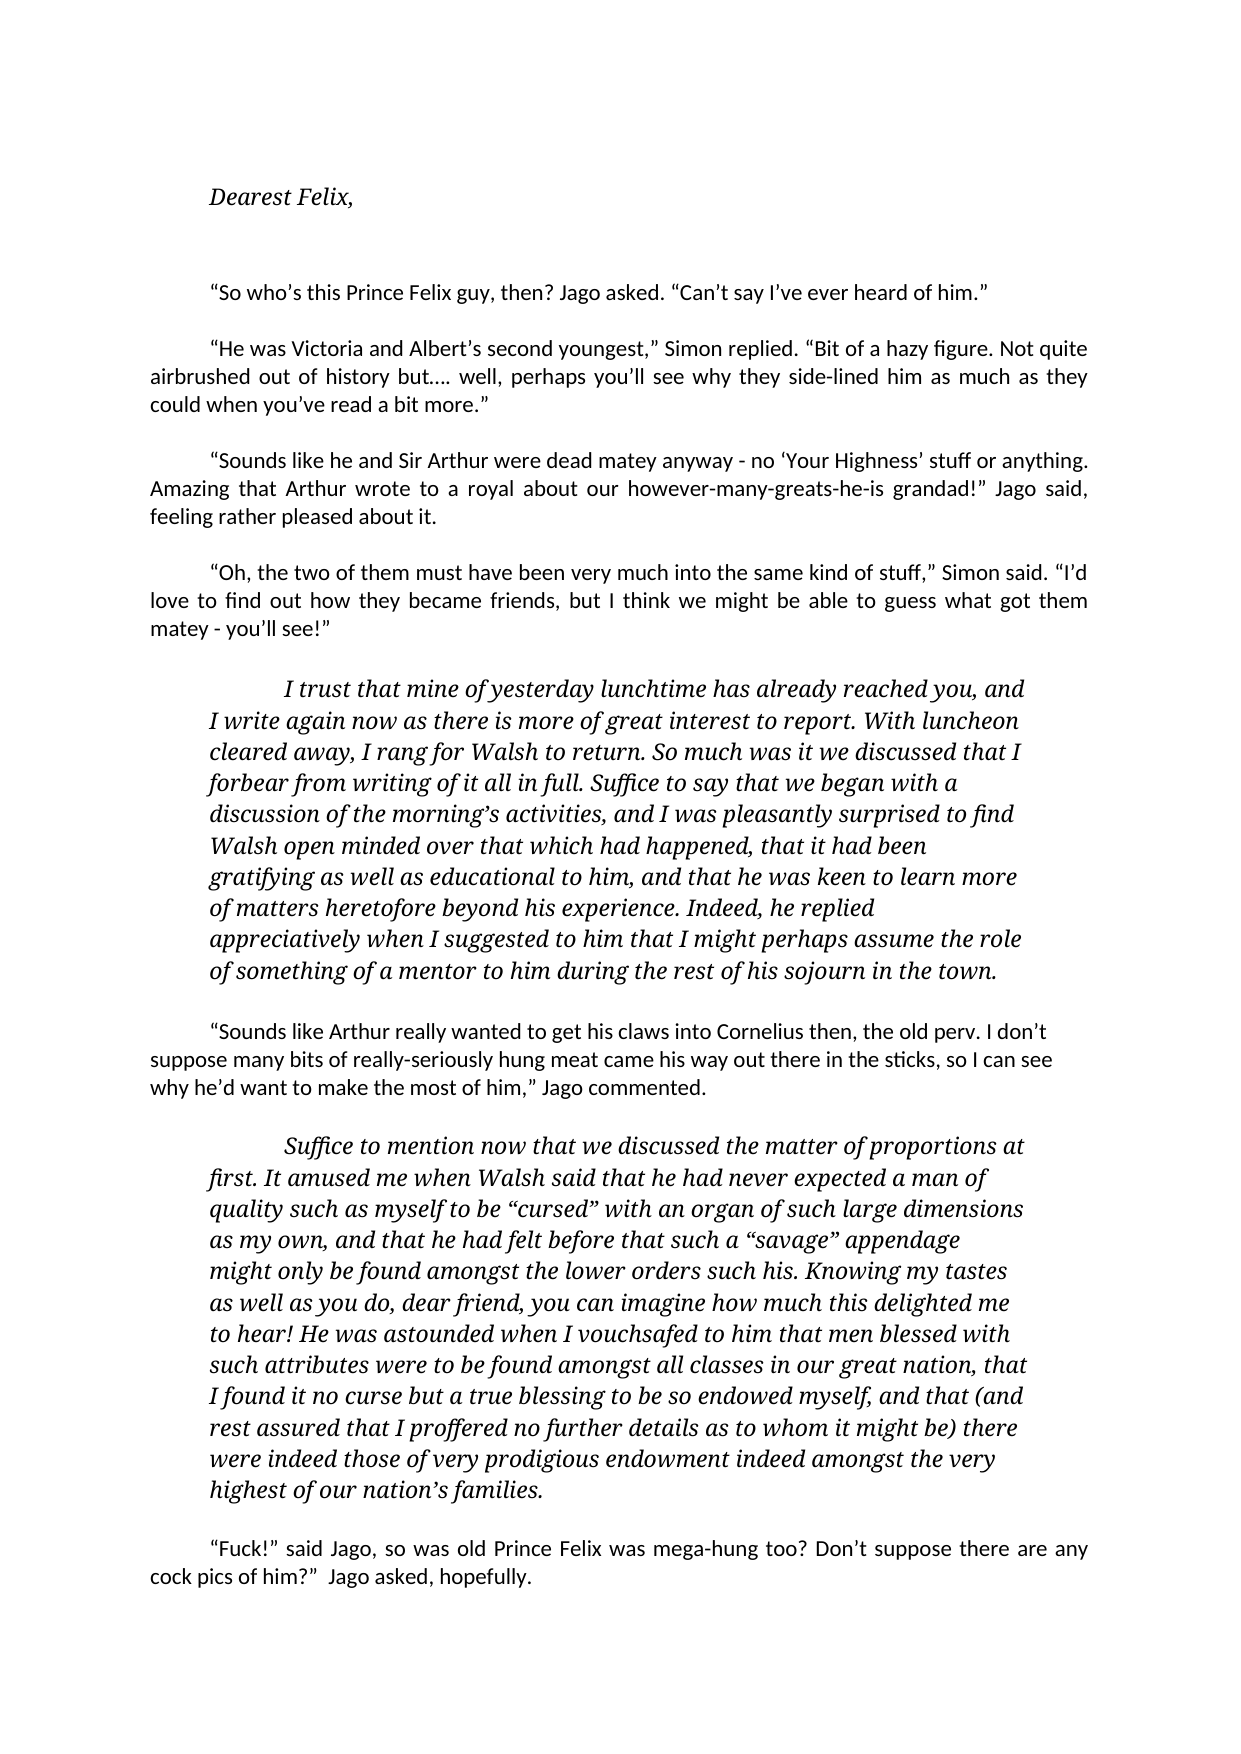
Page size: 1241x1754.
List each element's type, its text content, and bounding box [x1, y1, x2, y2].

text “He was Victoria and Albert’s second youngest,” Simon replied. “Bit of a hazy figure. Not quite airbrushed out of history but…. well, perhaps you’ll see why they side-lined him as much as they could when you’ve read a bit more.” [150, 334, 1090, 418]
text “Fuck!” said Jago, so was old Prince Felix was mega-hung too? Don’t suppose there are any cock pics of him?” Jago asked, hopefully. [150, 1534, 1090, 1591]
text I trust that mine of yesterday lunchtime has already reached you, and I write again now as there is more of great interest to report. With luncheon cleared away, I rang for Walsh to return. So much was it we discussed that I forbear from writing of it all in full. Suffice to say that we began with a discussion of the morning’s activities, and I was pleasantly surprised to find Walsh open minded over that which had happened, that it had been gratifying as well as educational to him, and that he was keen to learn more of matters heretofore beyond his experience. Indeed, he replied appreciatively when I suggested to him that I might perhaps assume the role of something of a mentor to him during the rest of his sojourn in the town. [209, 673, 1031, 986]
text “Oh, the two of them must have been very much into the same kind of stuff,” Simon said. “I’d love to find out how they became friends, but I think we might be able to guess what got them matey - you’ll see!” [150, 558, 1090, 642]
text “So who’s this Prince Felix guy, then? Jago asked. “Can’t say I’ve ever heard of him.” [150, 278, 1090, 306]
text “Sounds like Arthur really wanted to get his claws into Cornelius then, the old perv. I don’t suppose many bits of really-seriously hung meat came his way out there in the sticks, so I can see why he’d want to make the most of him,” Jago commented. [150, 1017, 1090, 1101]
text Dearest Felix, [209, 181, 1031, 212]
text Suffice to mention now that we discussed the matter of proportions at first. It amused me when Walsh said that he had never expected a man of quality such as myself to be “cursed” with an organ of such large dimensions as my own, and that he had felt before that such a “savage” appendage might only be found amongst the lower orders such his. Knowing my tastes as well as you do, dear friend, you can imagine how much this delighted me to hear! He was astounded when I vouchsafed to him that men blessed with such attributes were to be found amongst all classes in our great nation, that I found it no curse but a true blessing to be so endowed myself, and that (and rest assured that I proffered no further details as to whom it might be) there were indeed those of very prodigious endowment indeed amongst the very highest of our nation’s families. [209, 1130, 1031, 1505]
text “Sounds like he and Sir Arthur were dead matey anyway - no ‘Your Highness’ stuff or anything. Amazing that Arthur wrote to a royal about our however-many-greats-he-is grandad!” Jago said, feeling rather pleased about it. [150, 446, 1090, 530]
